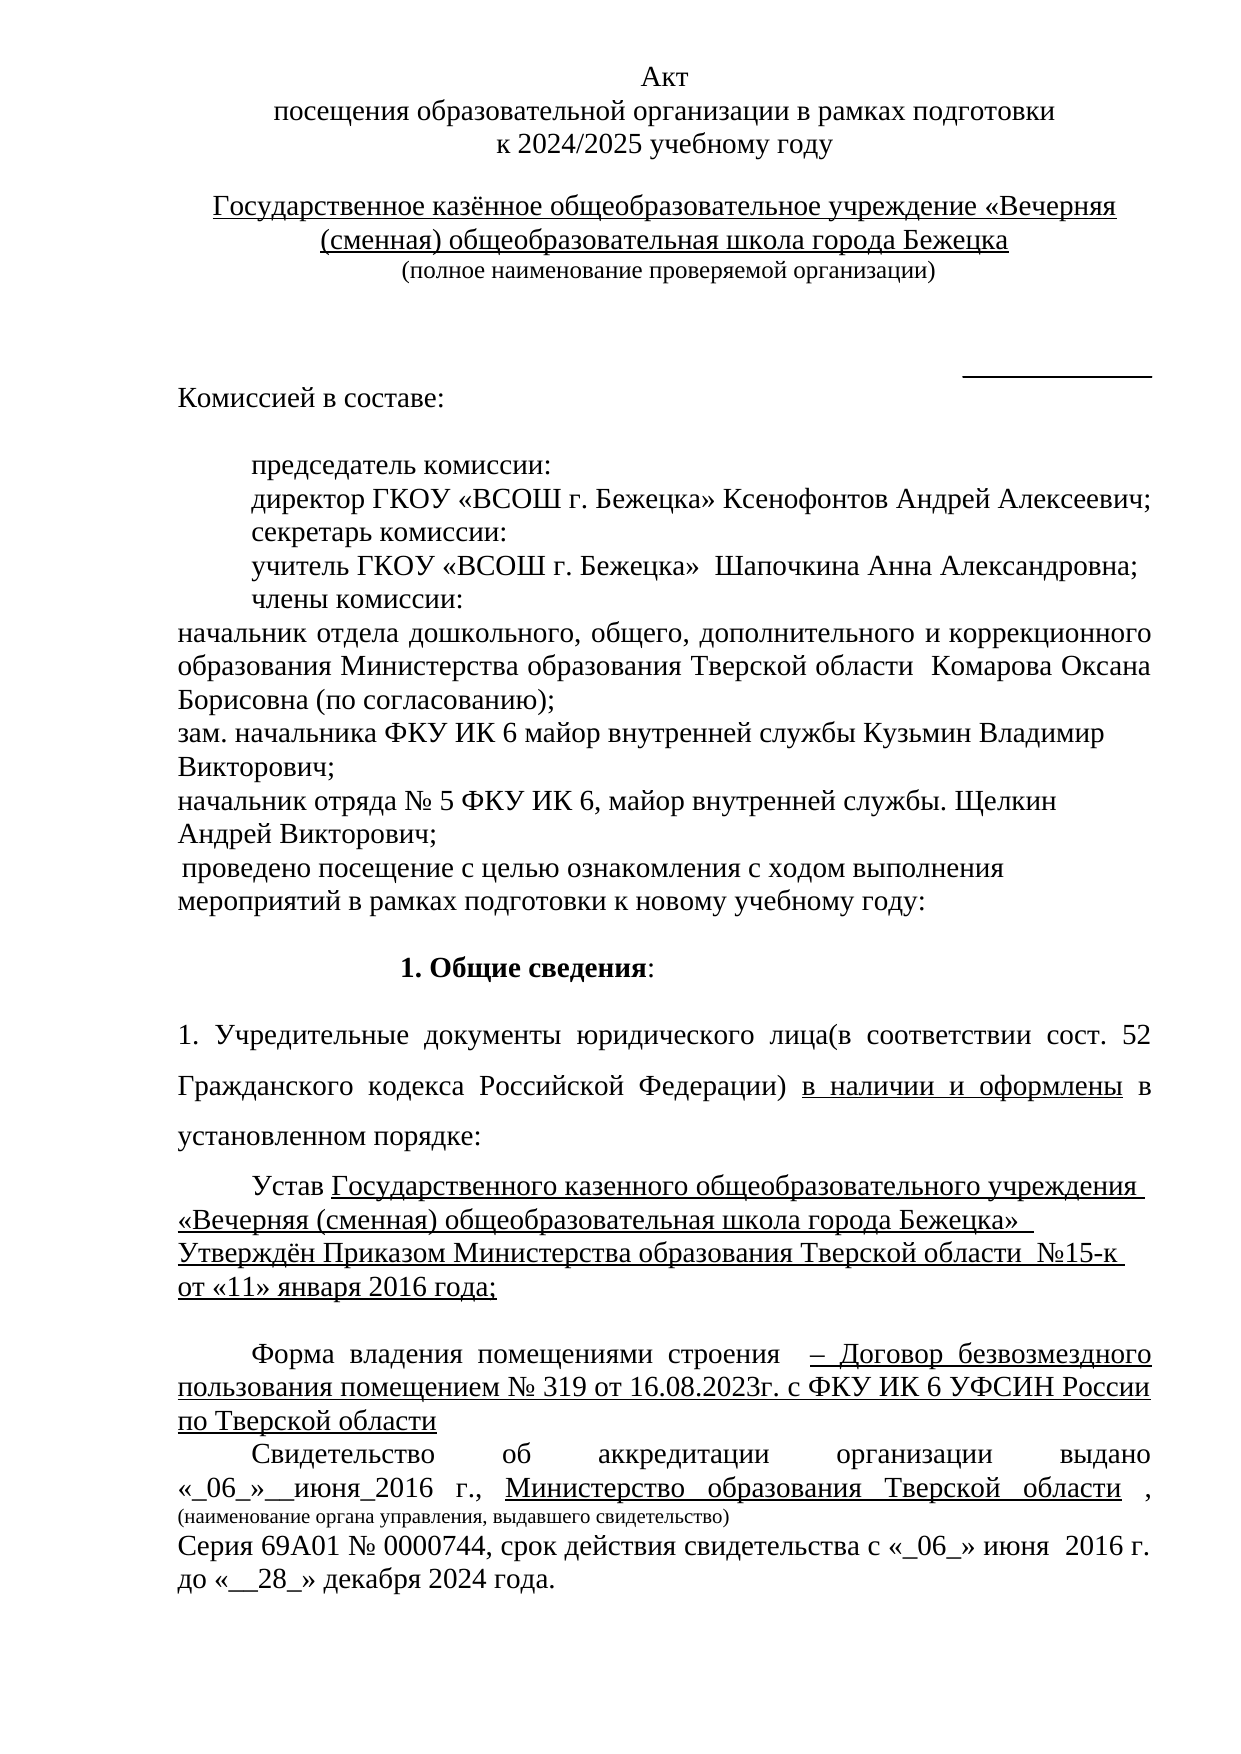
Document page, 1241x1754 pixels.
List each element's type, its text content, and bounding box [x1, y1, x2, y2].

text Свидетельство об аккредитации организации выдано «_06_»__июня_2016 г., Министерство образования Тверской области , (наименование органа управления, выдавшего свидетельство) [177, 1437, 1152, 1528]
text ______________ [177, 349, 1152, 380]
text 1. Учредительные документы юридического лица(в соответствии сост. 52 Гражданского кодекса Российской Федерации) в наличии и оформлены в установленном порядке: [177, 1017, 1152, 1152]
text директор ГКОУ «ВСОШ г. Бежецка» Ксенофонтов Андрей Алексеевич; [177, 481, 1152, 514]
text 1. Общие сведения: [400, 950, 1152, 984]
text Форма владения помещениями строения – Договор безвозмездного пользования помещением № 319 от 16.08.2023г. с ФКУ ИК 6 УФСИН России по Тверской области [177, 1336, 1152, 1437]
text Серия 69А01 № 0000744, срок действия свидетельства с «_06_» июня 2016 г. до «__28_» декабря 2024 года. [177, 1528, 1152, 1595]
text проведено посещение с целью ознакомления с ходом выполнения мероприятий в рамках подготовки к новому учебному году: [43, 850, 1152, 917]
text посещения образовательной организации в рамках подготовки [177, 93, 1152, 126]
text учитель ГКОУ «ВСОШ г. Бежецка» Шапочкина Анна Александровна; [177, 548, 1152, 581]
text начальник отряда № 5 ФКУ ИК 6, майор внутренней службы. Щелкин Андрей Викторович; [177, 783, 1152, 850]
text члены комиссии: [177, 581, 1152, 615]
text начальник отдела дошкольного, общего, дополнительного и коррекционного образования Министерства образования Тверской области Комарова Оксана Борисовна (по согласованию); [177, 615, 1152, 716]
text (полное наименование проверяемой организации) [177, 256, 1152, 284]
text председатель комиссии: [177, 447, 1152, 481]
text Государственное казённое общеобразовательное учреждение «Вечерняя (сменная) общеобразовательная школа города Бежецка [177, 188, 1152, 256]
text Акт [177, 59, 1152, 93]
text Устав Государственного казенного общеобразовательного учреждения «Вечерняя (сменная) общеобразовательная школа города Бежецка» Утверждён Приказом Министерства образования Тверской области №15-к от «11» января 2016 года; [177, 1168, 1152, 1302]
text зам. начальника ФКУ ИК 6 майор внутренней службы Кузьмин Владимир Викторович; [177, 716, 1152, 783]
text к 2024/2025 учебному году [177, 126, 1152, 160]
text секретарь комиссии: [177, 514, 1152, 548]
text Комиссией в составе: [177, 380, 1152, 414]
